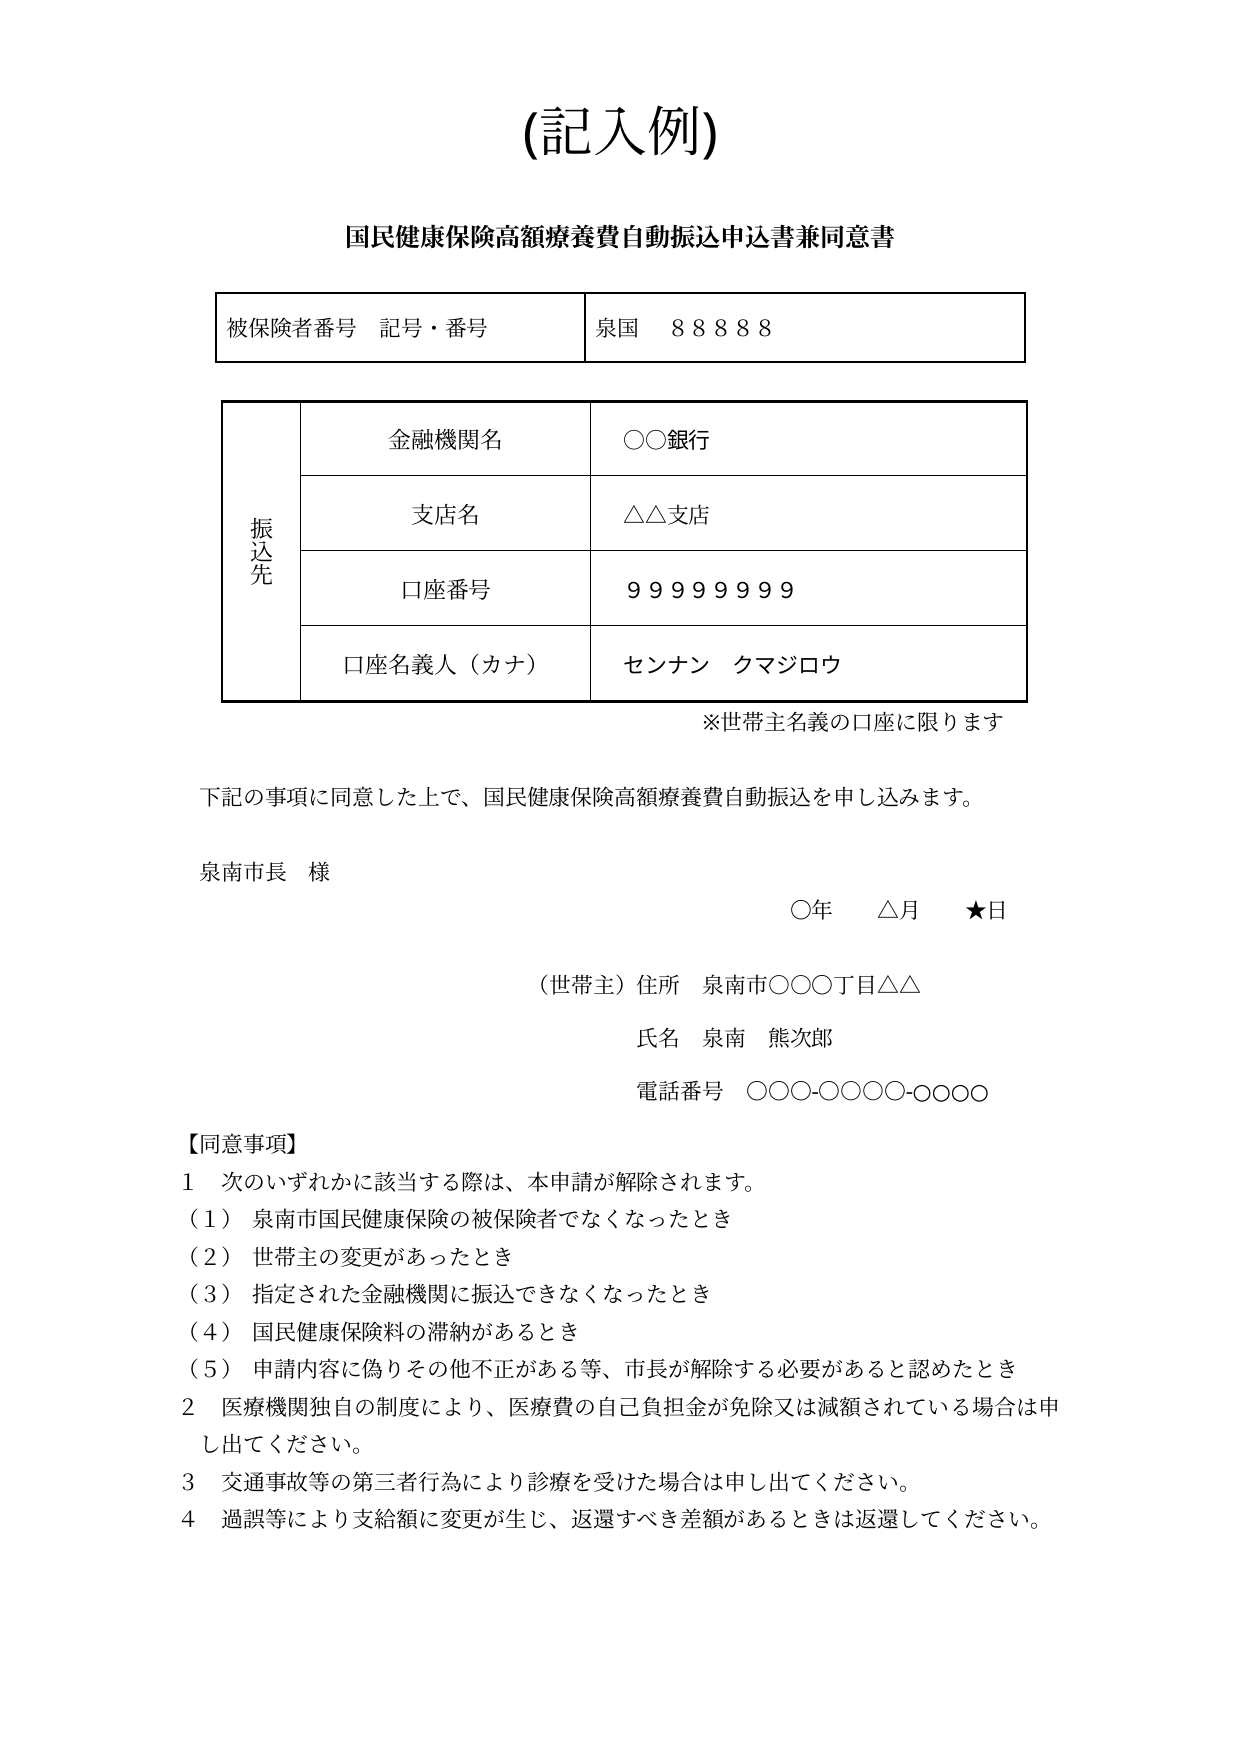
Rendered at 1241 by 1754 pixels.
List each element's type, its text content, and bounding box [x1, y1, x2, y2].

text １ 次のいずれかに該当する際は、本申請が解除されます。 [177, 1162, 1063, 1199]
text 下記の事項に同意した上で、国民健康保険高額療養費自動振込を申し込みます。 [177, 777, 1063, 815]
table_cell 口座番号 [301, 551, 590, 625]
table_header 泉国 ８８８８８ [586, 294, 1024, 361]
table_header 振込先 [223, 403, 300, 700]
text 国民健康保険高額療養費自動振込申込書兼同意書 [177, 217, 1063, 254]
text 〇年 △月 ★日 [177, 890, 1063, 927]
list 指定された金融機関に振込できなくなったとき [177, 1274, 1063, 1312]
text ※世帯主名義の口座に限ります [177, 702, 1063, 740]
text 氏名 泉南 熊次郎 [177, 1018, 1063, 1056]
text （世帯主）住所 泉南市○○〇丁目△△ [177, 965, 1063, 1002]
text ３ 交通事故等の第三者行為により診療を受けた場合は申し出てください。 [177, 1462, 1063, 1499]
list 泉南市国民健康保険の被保険者でなくなったとき [177, 1199, 1063, 1237]
list 申請内容に偽りその他不正がある等、市長が解除する必要があると認めたとき [177, 1349, 1063, 1387]
text ２ 医療機関独自の制度により、医療費の自己負担金が免除又は減額されている場合は申し出てください。 [177, 1387, 1063, 1462]
table_header 金融機関名 [301, 403, 590, 475]
table_cell 支店名 [301, 476, 590, 550]
table_header 被保険者番号 記号・番号 [217, 294, 584, 361]
table_cell センナン クマジロウ [591, 626, 1026, 700]
table_cell ９９９９９９９９ [591, 551, 1026, 625]
text 電話番号 〇〇〇-〇○○〇-○○○○ [177, 1071, 1063, 1109]
table_cell 口座名義人（カナ） [301, 626, 590, 700]
table_header ○○銀行 [591, 403, 1026, 475]
text ４ 過誤等により支給額に変更が生じ、返還すべき差額があるときは返還してください。 [177, 1499, 1063, 1537]
text 【同意事項】 [177, 1124, 1063, 1162]
list 国民健康保険料の滞納があるとき [177, 1312, 1063, 1349]
table_cell △△支店 [591, 476, 1026, 550]
list 世帯主の変更があったとき [177, 1237, 1063, 1274]
text 泉南市長 様 [177, 852, 1063, 890]
